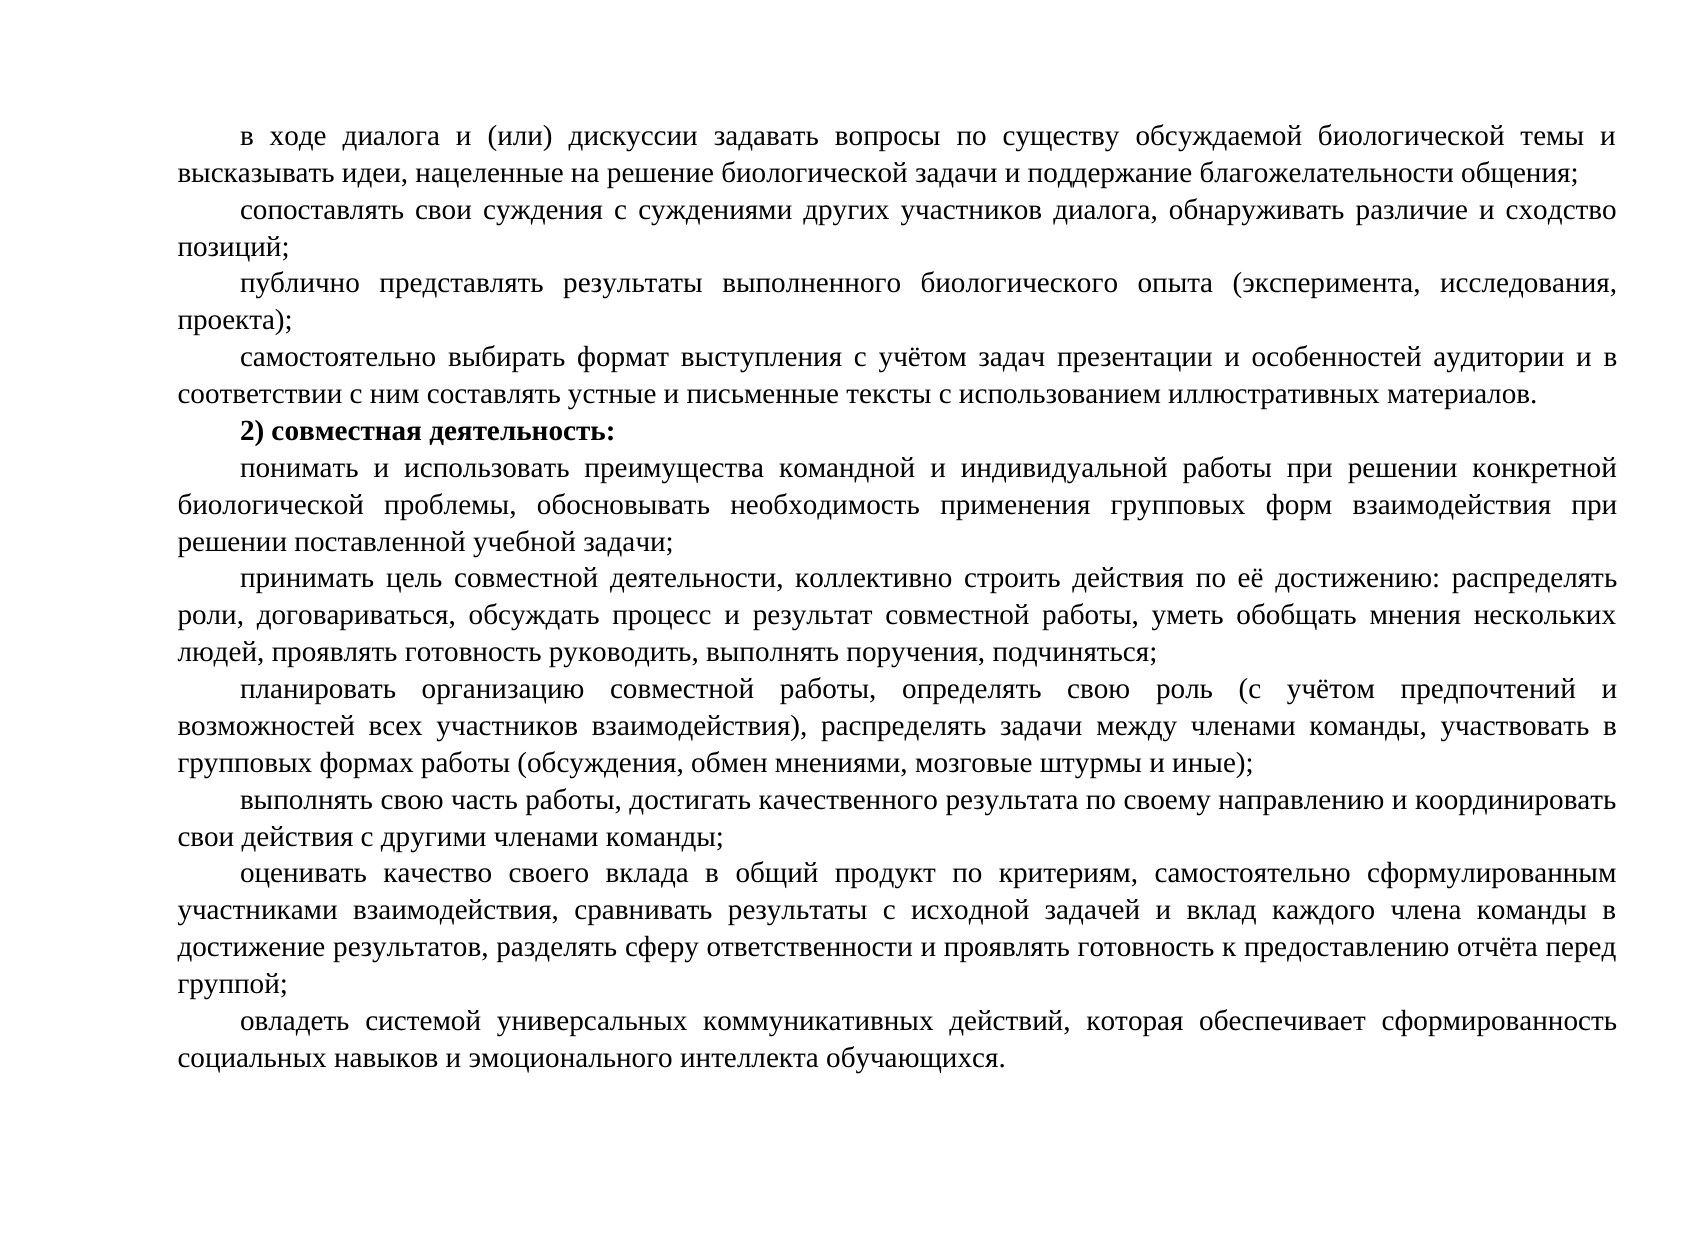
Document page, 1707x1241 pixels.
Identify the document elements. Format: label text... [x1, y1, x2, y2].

text сопоставлять свои суждения с суждениями других участников диалога, обнаруживать различие и сходство позиций; [177, 192, 1618, 262]
text понимать и использовать преимущества командной и индивидуальной работы при решении конкретной биологической проблемы, обосновывать необходимость применения групповых форм взаимодействия при решении поставленной учебной задачи; [177, 450, 1618, 557]
text принимать цель совместной деятельности, коллективно строить действия по её достижению: распределять роли, договариваться, обсуждать процесс и результат совместной работы, уметь обобщать мнения нескольких людей, проявлять готовность руководить, выполнять поручения, подчиняться; [177, 561, 1618, 668]
text оценивать качество своего вклада в общий продукт по критериям, самостоятельно сформулированным участниками взаимодействия, сравнивать результаты с исходной задачей и вклад каждого члена команды в достижение результатов, разделять сферу ответственности и проявлять готовность к предоставлению отчёта перед группой; [177, 856, 1618, 1000]
text в ходе диалога и (или) дискуссии задавать вопросы по существу обсуждаемой биологической темы и высказывать идеи, нацеленные на решение биологической задачи и поддержание благожелательности общения; [177, 118, 1618, 188]
text самостоятельно выбирать формат выступления с учётом задач презентации и особенностей аудитории и в соответствии с ним составлять устные и письменные тексты с использованием иллюстративных материалов. [177, 339, 1618, 410]
text овладеть системой универсальных коммуникативных действий, которая обеспечивает сформированность социальных навыков и эмоционального интеллекта обучающихся. [177, 1003, 1618, 1073]
text публично представлять результаты выполненного биологического опыта (эксперимента, исследования, проекта); [177, 266, 1618, 336]
text 2) совместная деятельность: [177, 413, 1618, 447]
text планировать организацию совместной работы, определять свою роль (с учётом предпочтений и возможностей всех участников взаимодействия), распределять задачи между членами команды, участвовать в групповых формах работы (обсуждения, обмен мнениями, мозговые штурмы и иные); [177, 671, 1618, 778]
text выполнять свою часть работы, достигать качественного результата по своему направлению и координировать свои действия с другими членами команды; [177, 782, 1618, 852]
